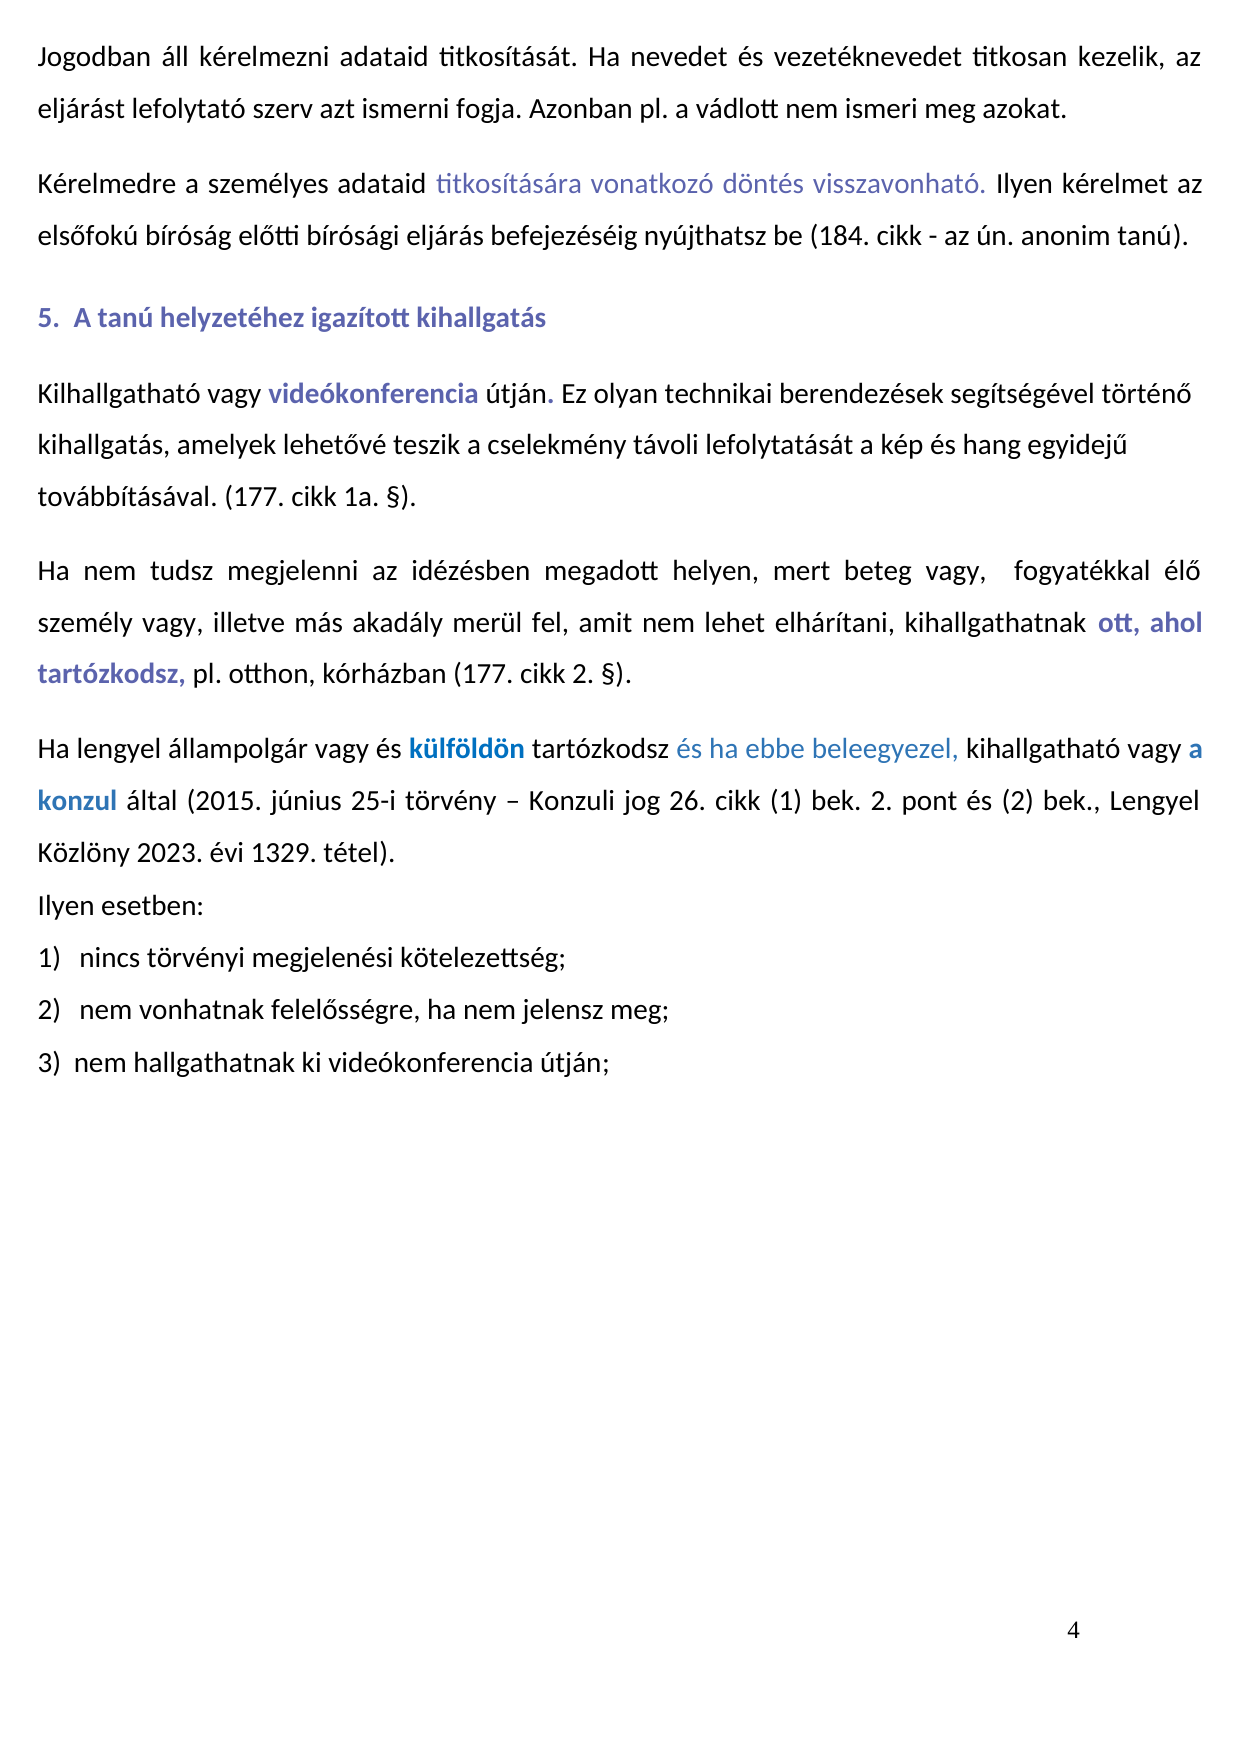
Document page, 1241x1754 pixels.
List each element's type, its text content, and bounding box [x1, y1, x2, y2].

text Jogodban áll kérelmezni adataid titkosítását. Ha nevedet és vezetéknevedet titkosan kezelik, az eljárást lefolytató szerv azt ismerni fogja. Azonban pl. a vádlott nem ismeri meg azokat. [37, 38, 1203, 126]
list A tanú helyzetéhez igazított kihallgatás [37, 299, 1203, 335]
text Ilyen esetben: [37, 887, 1203, 922]
list nem vonhatnak felelősségre, ha nem jelensz meg; [37, 991, 1203, 1027]
text Ha lengyel állampolgár vagy és külföldön tartózkodsz és ha ebbe beleegyezel, kihallgatható vagy a konzul által (2015. június 25-i törvény – Konzuli jog 26. cikk (1) bek. 2. pont és (2) bek., Lengyel Közlöny 2023. évi 1329. tétel). [37, 730, 1203, 870]
list nem hallgathatnak ki videókonferencia útján; [37, 1044, 1203, 1079]
list nincs törvényi megjelenési kötelezettség; [37, 939, 1203, 975]
text Kérelmedre a személyes adataid titkosítására vonatkozó döntés visszavonható. Ilyen kérelmet az elsőfokú bíróság előtti bírósági eljárás befejezéséig nyújthatsz be (184. cikk - az ún. anonim tanú). [37, 165, 1203, 252]
text Ha nem tudsz megjelenni az idézésben megadott helyen, mert beteg vagy, fogyatékkal élő személy vagy, illetve más akadály merül fel, amit nem lehet elhárítani, kihallgathatnak ott, ahol tartózkodsz, pl. otthon, kórházban (177. cikk 2. §). [37, 552, 1203, 691]
text Kilhallgatható vagy videókonferencia útján. Ez olyan technikai berendezések segítségével történő kihallgatás, amelyek lehetővé teszik a cselekmény távoli lefolytatását a kép és hang egyidejű továbbításával. (177. cikk 1a. §). [37, 375, 1203, 513]
